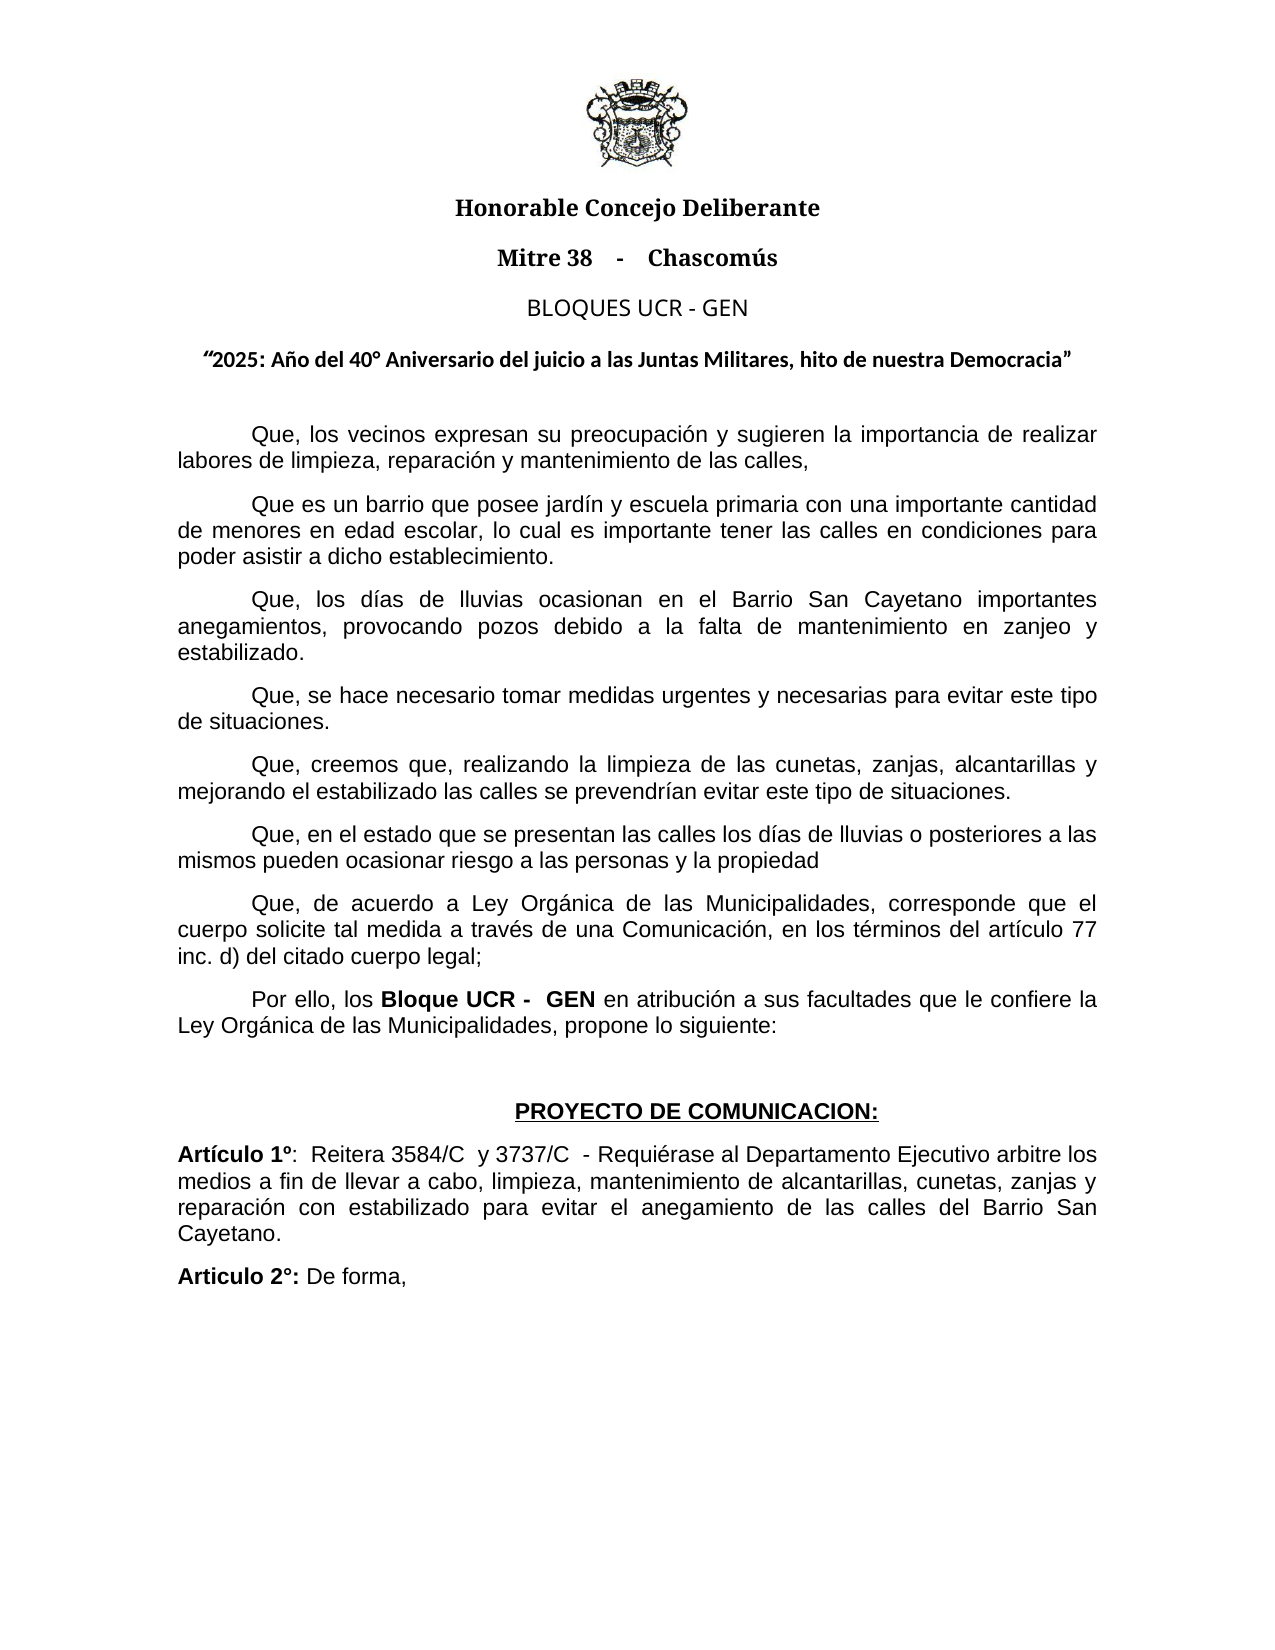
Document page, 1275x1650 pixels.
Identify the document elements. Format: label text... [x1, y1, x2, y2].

text Que, los días de lluvias ocasionan en el Barrio San Cayetano importantes anegamientos, provocando pozos debido a la falta de mantenimiento en zanjeo y estabilizado. [177, 586, 1098, 665]
picture [580, 73, 695, 173]
text Por ello, los Bloque UCR - GEN en atribución a sus facultades que le confiere la Ley Orgánica de las Municipalidades, propone lo siguiente: [177, 986, 1098, 1038]
text Que, en el estado que se presentan las calles los días de lluvias o posteriores a las mismos pueden ocasionar riesgo a las personas y la propiedad [177, 821, 1098, 873]
text Articulo 2°: De forma, [177, 1263, 1098, 1290]
text Que, los vecinos expresan su preocupación y sugieren la importancia de realizar labores de limpieza, reparación y mantenimiento de las calles, [177, 421, 1098, 474]
text Que, de acuerdo a Ley Orgánica de las Municipalidades, corresponde que el cuerpo solicite tal medida a través de una Comunicación, en los términos del artículo 77 inc. d) del citado cuerpo legal; [177, 890, 1098, 969]
text Que, se hace necesario tomar medidas urgentes y necesarias para evitar este tipo de situaciones. [177, 682, 1098, 735]
text PROYECTO DE COMUNICACION: [177, 1098, 1098, 1124]
text Artículo 1º: Reitera 3584/C y 3737/C - Requiérase al Departamento Ejecutivo arbitre los medios a fin de llevar a cabo, limpieza, mantenimiento de alcantarillas, cunetas, zanjas y reparación con estabilizado para evitar el anegamiento de las calles del Barrio San Cayetano. [177, 1141, 1098, 1247]
text Que es un barrio que posee jardín y escuela primaria con una importante cantidad de menores en edad escolar, lo cual es importante tener las calles en condiciones para poder asistir a dicho establecimiento. [177, 491, 1098, 569]
text Que, creemos que, realizando la limpieza de las cunetas, zanjas, alcantarillas y mejorando el estabilizado las calles se prevendrían evitar este tipo de situaciones. [177, 751, 1098, 804]
